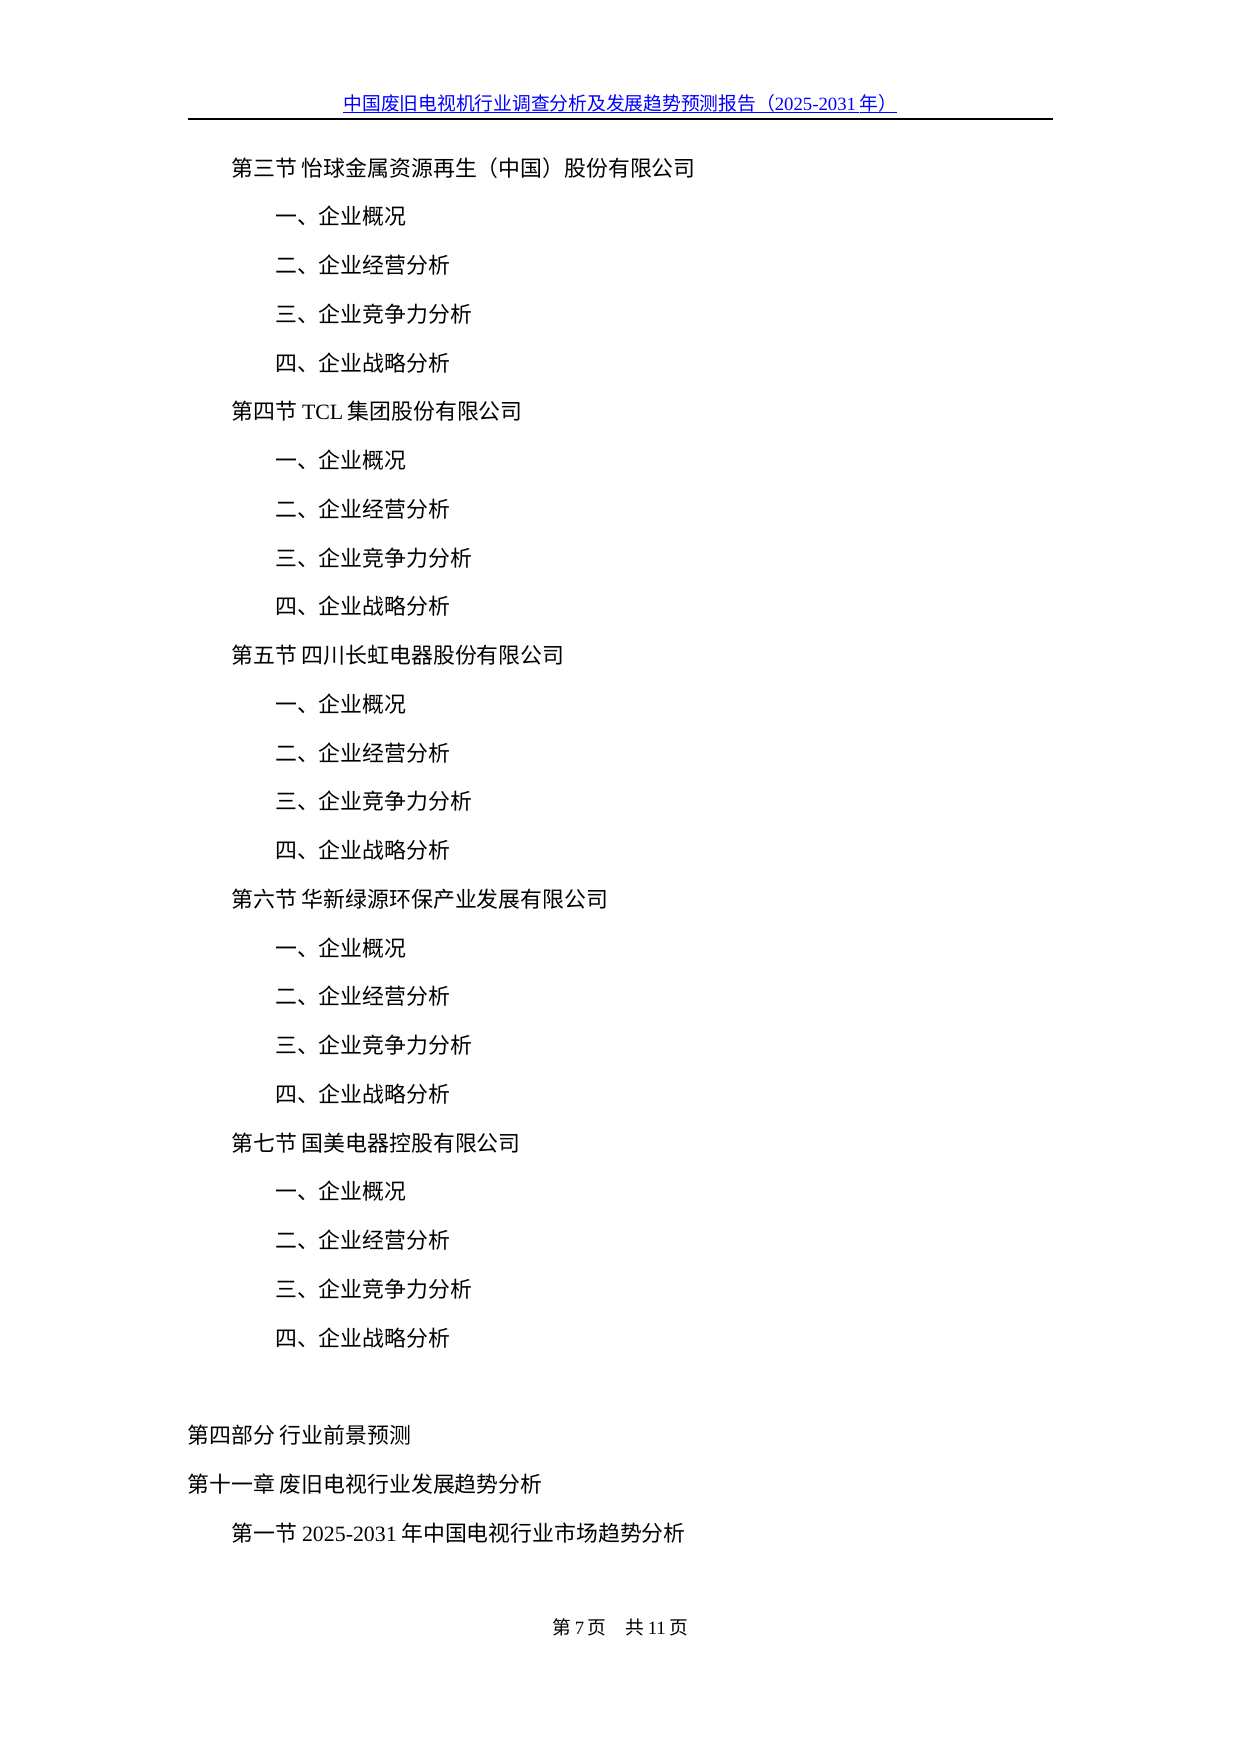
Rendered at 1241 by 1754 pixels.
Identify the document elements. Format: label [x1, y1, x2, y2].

text [187, 150, 1053, 1548]
